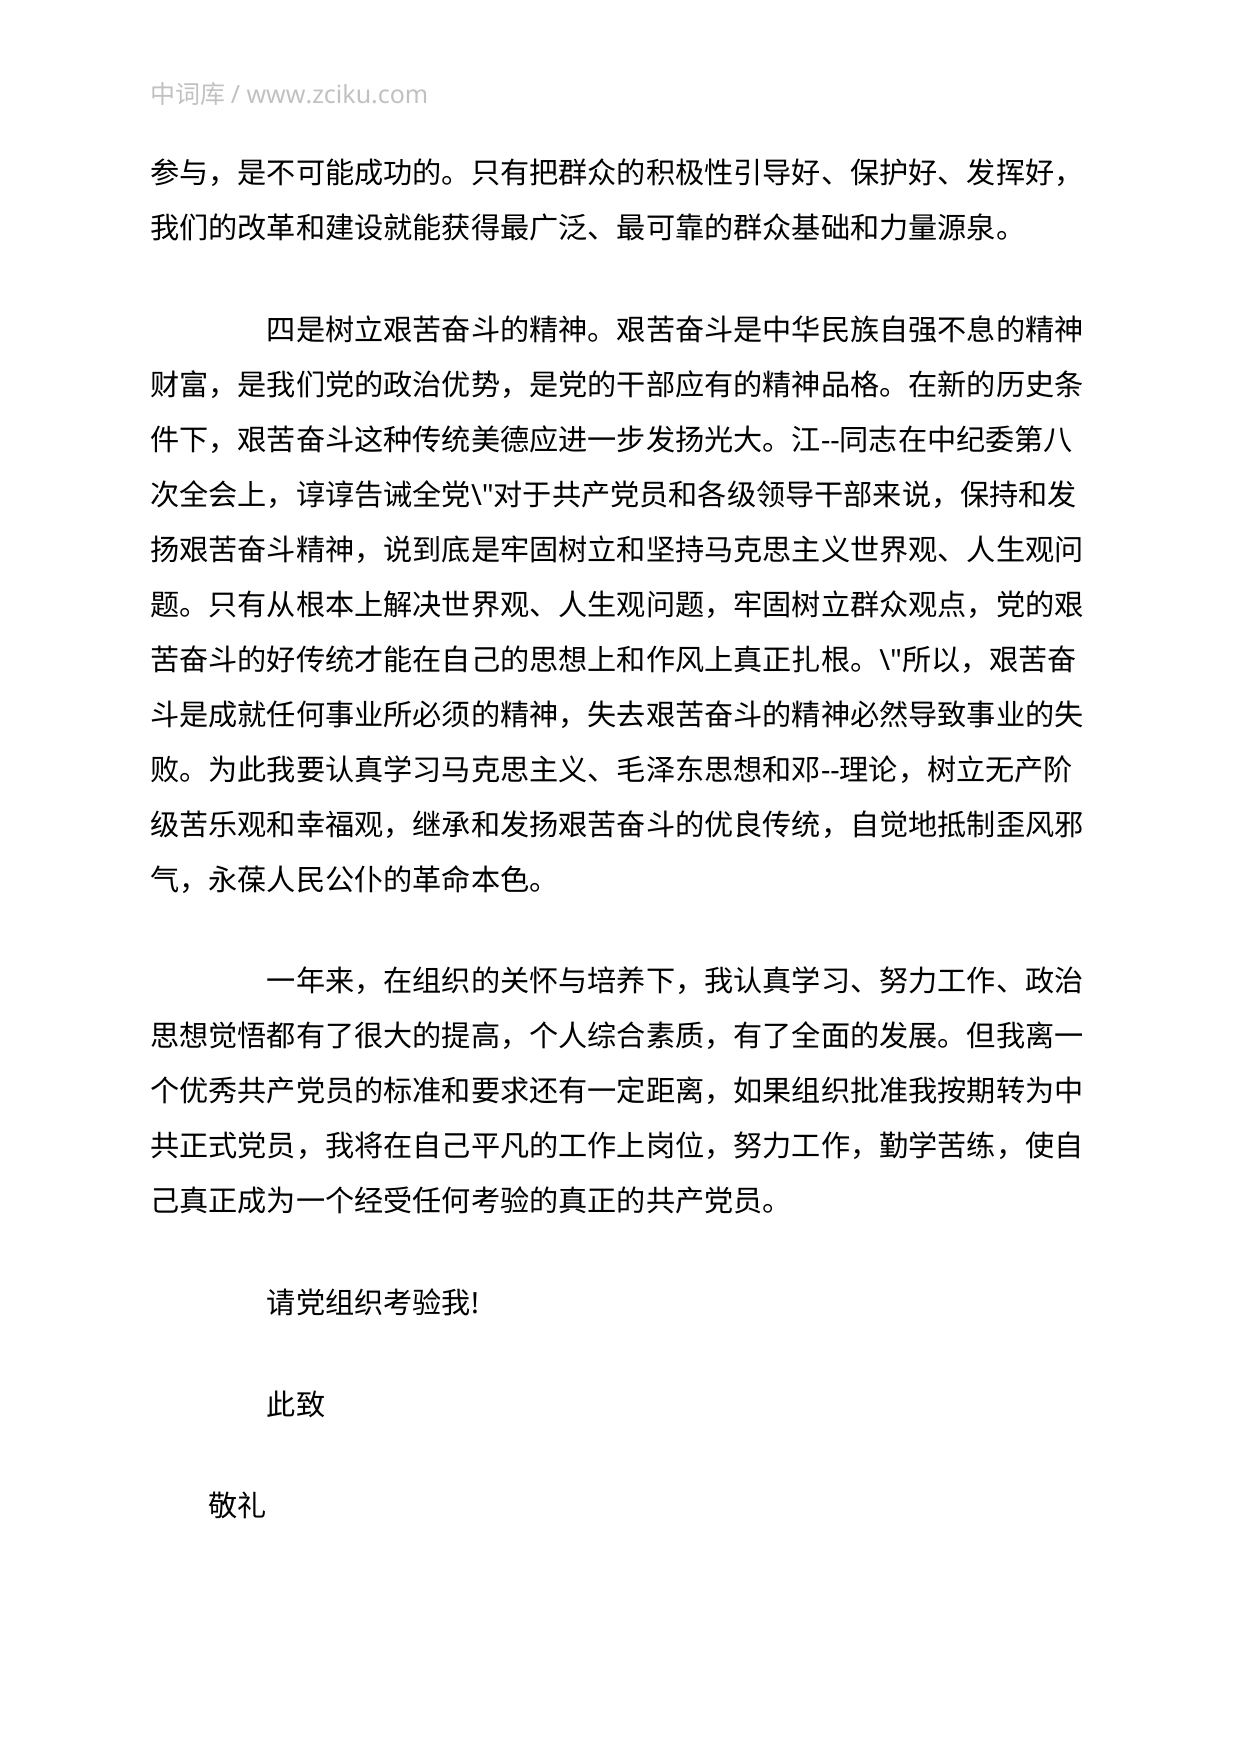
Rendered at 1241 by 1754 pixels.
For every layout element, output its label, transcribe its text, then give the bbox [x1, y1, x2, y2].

text 一年来，在组织的关怀与培养下，我认真学习、努力工作、政治思想觉悟都有了很大的提高，个人综合素质，有了全面的发展。但我离一个优秀共产党员的标准和要求还有一定距离，如果组织批准我按期转为中共正式党员，我将在自己平凡的工作上岗位，努力工作，勤学苦练，使自己真正成为一个经受任何考验的真正的共产党员。 [150, 958, 1090, 1220]
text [150, 150, 1090, 247]
text 此致 [150, 1381, 1090, 1423]
text 敬礼 [150, 1483, 1090, 1525]
text 请党组织考验我! [150, 1279, 1090, 1322]
text 四是树立艰苦奋斗的精神。艰苦奋斗是中华民族自强不息的精神财富，是我们党的政治优势，是党的干部应有的精神品格。在新的历史条件下，艰苦奋斗这种传统美德应进一步发扬光大。江--同志在中纪委第八次全会上，谆谆告诫全党\"对于共产党员和各级领导干部来说，保持和发扬艰苦奋斗精神，说到底是牢固树立和坚持马克思主义世界观、人生观问题。只有从根本上解决世界观、人生观问题，牢固树立群众观点，党的艰苦奋斗的好传统才能在自己的思想上和作风上真正扎根。\"所以，艰苦奋斗是成就任何事业所必须的精神，失去艰苦奋斗的精神必然导致事业的失败。为此我要认真学习马克思主义、毛泽东思想和邓--理论，树立无产阶级苦乐观和幸福观，继承和发扬艰苦奋斗的优良传统，自觉地抵制歪风邪气，永葆人民公仆的革命本色。 [150, 307, 1090, 898]
